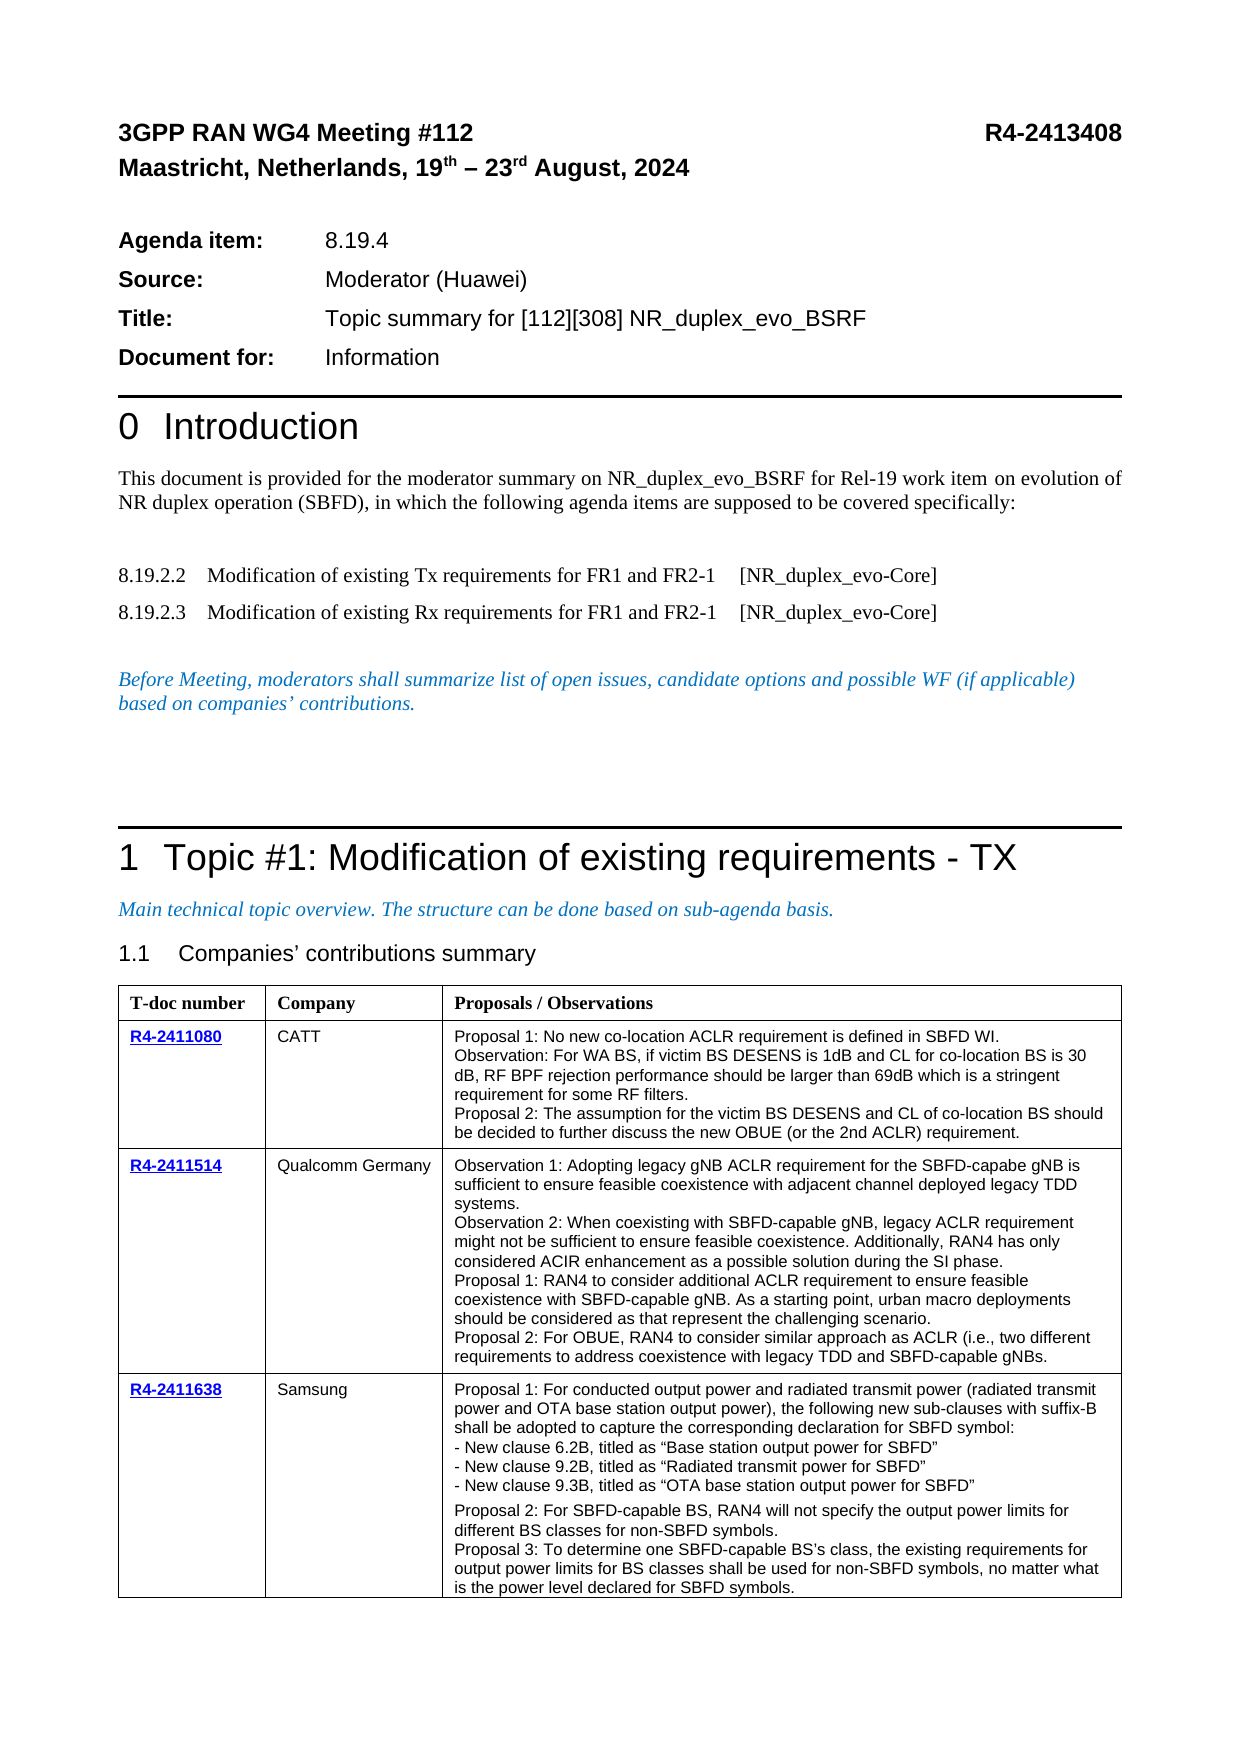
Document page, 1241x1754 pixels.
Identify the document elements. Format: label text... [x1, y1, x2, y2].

table_cell Samsung [266, 1374, 442, 1597]
text This document is provided for the moderator summary on NR_duplex_evo_BSRF for Rel-19 work item on evolution of NR duplex operation (SBFD), in which the following agenda items are supposed to be covered specifically: [118, 466, 1122, 514]
text Main technical topic overview. The structure can be done based on sub-agenda basis. [118, 897, 1122, 921]
table_cell R4-2411514 [119, 1149, 265, 1373]
text Document for: Information [118, 343, 1122, 370]
table_cell R4-2411638 [119, 1374, 265, 1597]
table_cell Observation 1: Adopting legacy gNB ACLR requirement for the SBFD-capabe gNB is sufficient to ensure feasible coexistence with adjacent channel deployed legacy TDD systems. Observation 2: When coexisting with SBFD-capable gNB, legacy ACLR requirement might not be sufficient to ensure feasible coexistence. Additionally, RAN4 has only considered ACIR enhancement as a possible solution during the SI phase. Proposal 1: RAN4 to consider additional ACLR requirement to ensure feasible coexistence with SBFD-capable gNB. As a starting point, urban macro deployments should be considered as that represent the challenging scenario. Proposal 2: For OBUE, RAN4 to consider similar approach as ACLR (i.e., two different requirements to address coexistence with legacy TDD and SBFD-capable gNBs. [443, 1149, 1121, 1373]
subtitle Companies’ contributions summary [118, 939, 1122, 966]
table_cell Qualcomm Germany [266, 1149, 442, 1373]
subtitle Introduction [118, 398, 1122, 447]
text 3GPP RAN WG4 Meeting #112 R4-2413408 [118, 118, 1122, 147]
table_header Proposals / Observations [443, 986, 1121, 1020]
text Title: Topic summary for [112][308] NR_duplex_evo_BSRF [118, 305, 1122, 331]
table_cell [443, 1374, 1121, 1597]
text Agenda item: 8.19.4 [118, 227, 1122, 253]
text Source: Moderator (Huawei) [118, 266, 1122, 292]
table_header Company [266, 986, 442, 1020]
table_cell CATT [266, 1021, 442, 1148]
subtitle Topic #1: Modification of existing requirements - TX [118, 829, 1122, 878]
table_cell R4-2411080 [119, 1021, 265, 1148]
text 8.19.2.3 Modification of existing Rx requirements for FR1 and FR2-1 [NR_duplex_evo-Core] [118, 600, 1122, 624]
table_header T-doc number [119, 986, 265, 1020]
text Before Meeting, moderators shall summarize list of open issues, candidate options and possible WF (if applicable) based on companies’ contributions. [118, 667, 1122, 715]
text Maastricht, Netherlands, 19th – 23rd August, 2024 [118, 153, 1122, 182]
table_cell Proposal 1: No new co-location ACLR requirement is defined in SBFD WI. Observation: For WA BS, if victim BS DESENS is 1dB and CL for co-location BS is 30 dB, RF BPF rejection performance should be larger than 69dB which is a stringent requirement for some RF filters. Proposal 2: The assumption for the victim BS DESENS and CL of co-location BS should be decided to further discuss the new OBUE (or the 2nd ACLR) requirement. [443, 1021, 1121, 1148]
text 8.19.2.2 Modification of existing Tx requirements for FR1 and FR2-1 [NR_duplex_evo-Core] [118, 563, 1122, 587]
